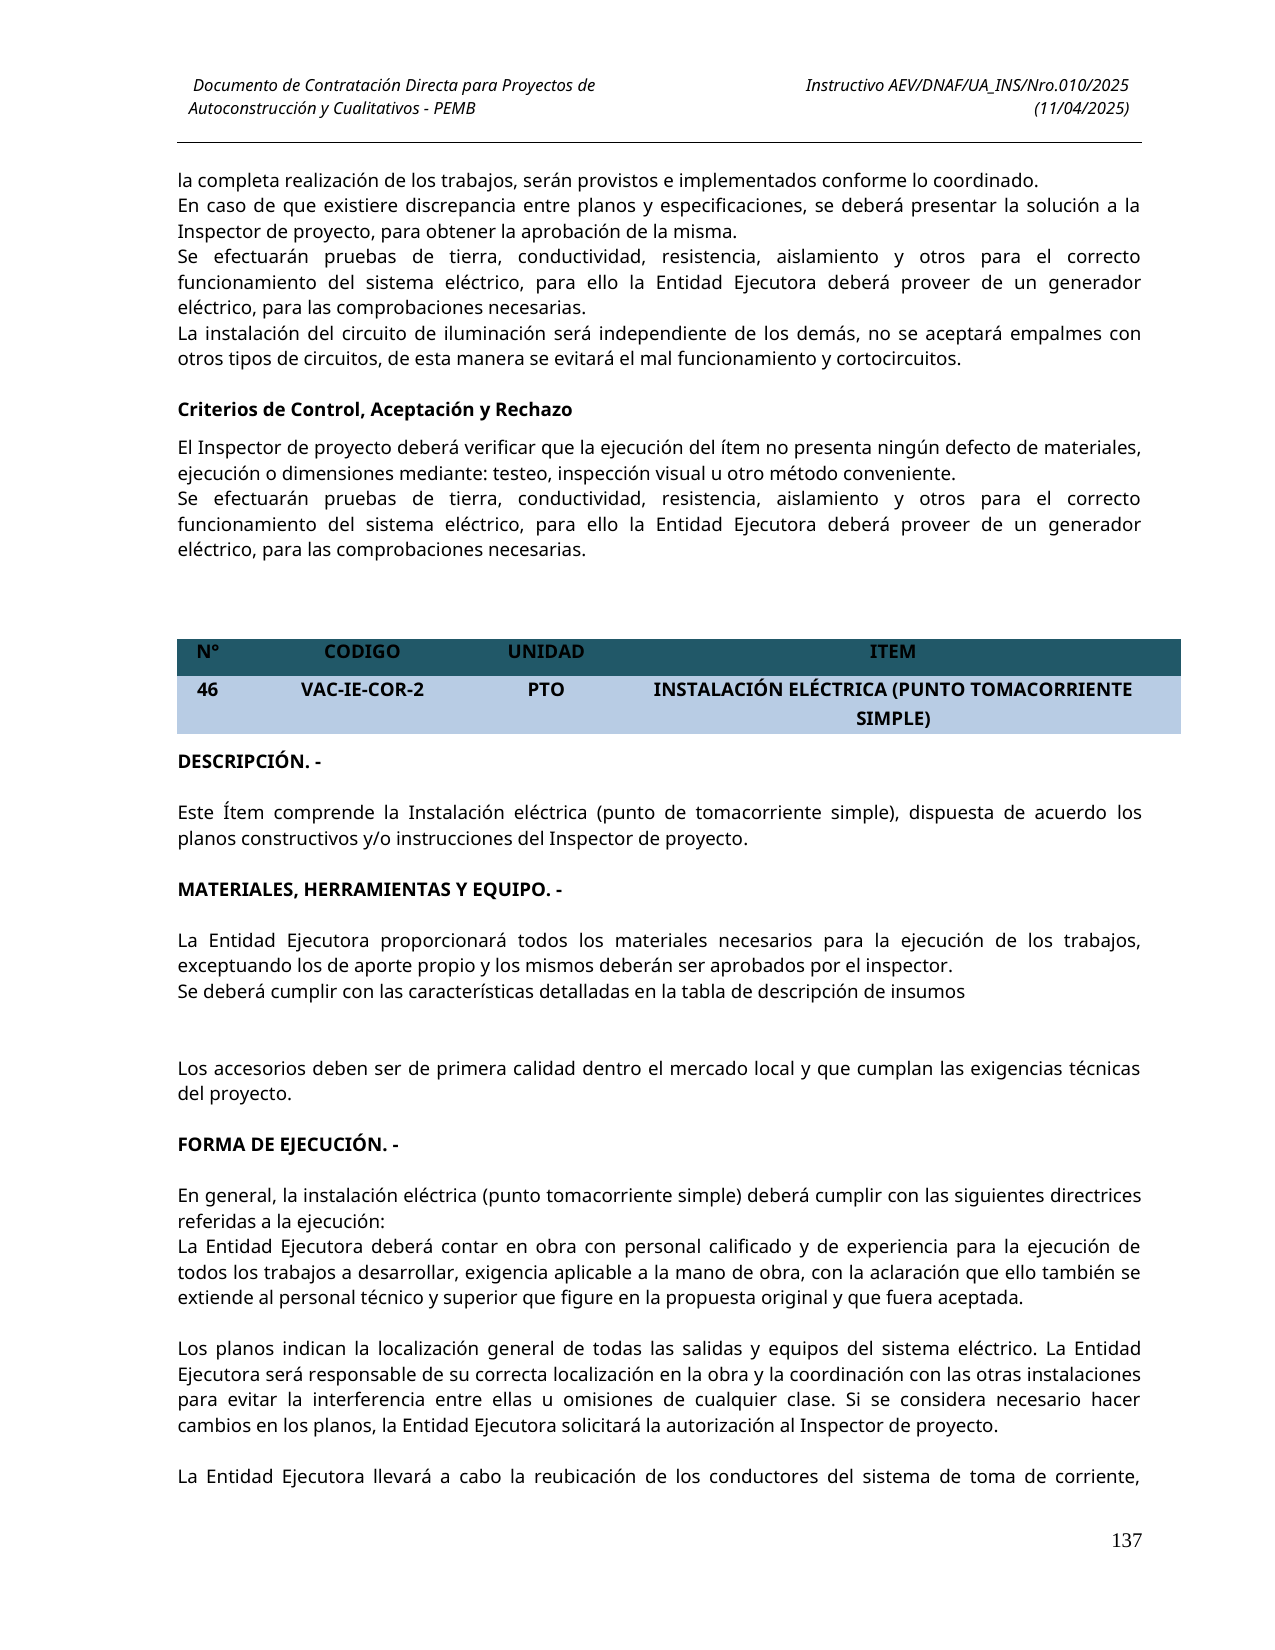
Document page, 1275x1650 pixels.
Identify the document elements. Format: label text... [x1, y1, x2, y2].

text Criterios de Control, Aceptación y Rechazo [177, 396, 1142, 422]
text DESCRIPCIÓN. - [177, 748, 1142, 774]
text MATERIALES, HERRAMIENTAS Y EQUIPO. - [177, 876, 1142, 902]
text Los accesorios deben ser de primera calidad dentro el mercado local y que cumplan las exigencias técnicas del proyecto. [177, 1055, 1142, 1106]
text En general, la instalación eléctrica (punto tomacorriente simple) deberá cumplir con las siguientes directrices referidas a la ejecución: [177, 1182, 1142, 1233]
text FORMA DE EJECUCIÓN. - [177, 1131, 1142, 1157]
text Este Ítem comprende la Instalación eléctrica (punto de tomacorriente simple), dispuesta de acuerdo los planos constructivos y/o instrucciones del Inspector de proyecto. [177, 799, 1142, 851]
text El Inspector de proyecto deberá verificar que la ejecución del ítem no presenta ningún defecto de materiales, ejecución o dimensiones mediante: testeo, inspección visual u otro método conveniente. [177, 434, 1142, 485]
text Se efectuarán pruebas de tierra, conductividad, resistencia, aislamiento y otros para el correcto funcionamiento del sistema eléctrico, para ello la Entidad Ejecutora deberá proveer de un generador eléctrico, para las comprobaciones necesarias. [177, 485, 1142, 562]
text En caso de que existiere discrepancia entre planos y especificaciones, se deberá presentar la solución a la Inspector de proyecto, para obtener la aprobación de la misma. [177, 193, 1142, 244]
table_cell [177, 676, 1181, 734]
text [177, 167, 1142, 193]
text La Entidad Ejecutora proporcionará todos los materiales necesarios para la ejecución de los trabajos, exceptuando los de aporte propio y los mismos deberán ser aprobados por el inspector. [177, 927, 1142, 978]
text Los planos indican la localización general de todas las salidas y equipos del sistema eléctrico. La Entidad Ejecutora será responsable de su correcta localización en la obra y la coordinación con las otras instalaciones para evitar la interferencia entre ellas u omisiones de cualquier clase. Si se considera necesario hacer cambios en los planos, la Entidad Ejecutora solicitará la autorización al Inspector de proyecto. [177, 1336, 1142, 1438]
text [177, 1463, 1142, 1489]
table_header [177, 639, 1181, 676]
text Se deberá cumplir con las características detalladas en la tabla de descripción de insumos [177, 978, 1142, 1004]
text La instalación del circuito de iluminación será independiente de los demás, no se aceptará empalmes con otros tipos de circuitos, de esta manera se evitará el mal funcionamiento y cortocircuitos. [177, 320, 1142, 371]
text Se efectuarán pruebas de tierra, conductividad, resistencia, aislamiento y otros para el correcto funcionamiento del sistema eléctrico, para ello la Entidad Ejecutora deberá proveer de un generador eléctrico, para las comprobaciones necesarias. [177, 244, 1142, 320]
text La Entidad Ejecutora deberá contar en obra con personal calificado y de experiencia para la ejecución de todos los trabajos a desarrollar, exigencia aplicable a la mano de obra, con la aclaración que ello también se extiende al personal técnico y superior que figure en la propuesta original y que fuera aceptada. [177, 1233, 1142, 1310]
